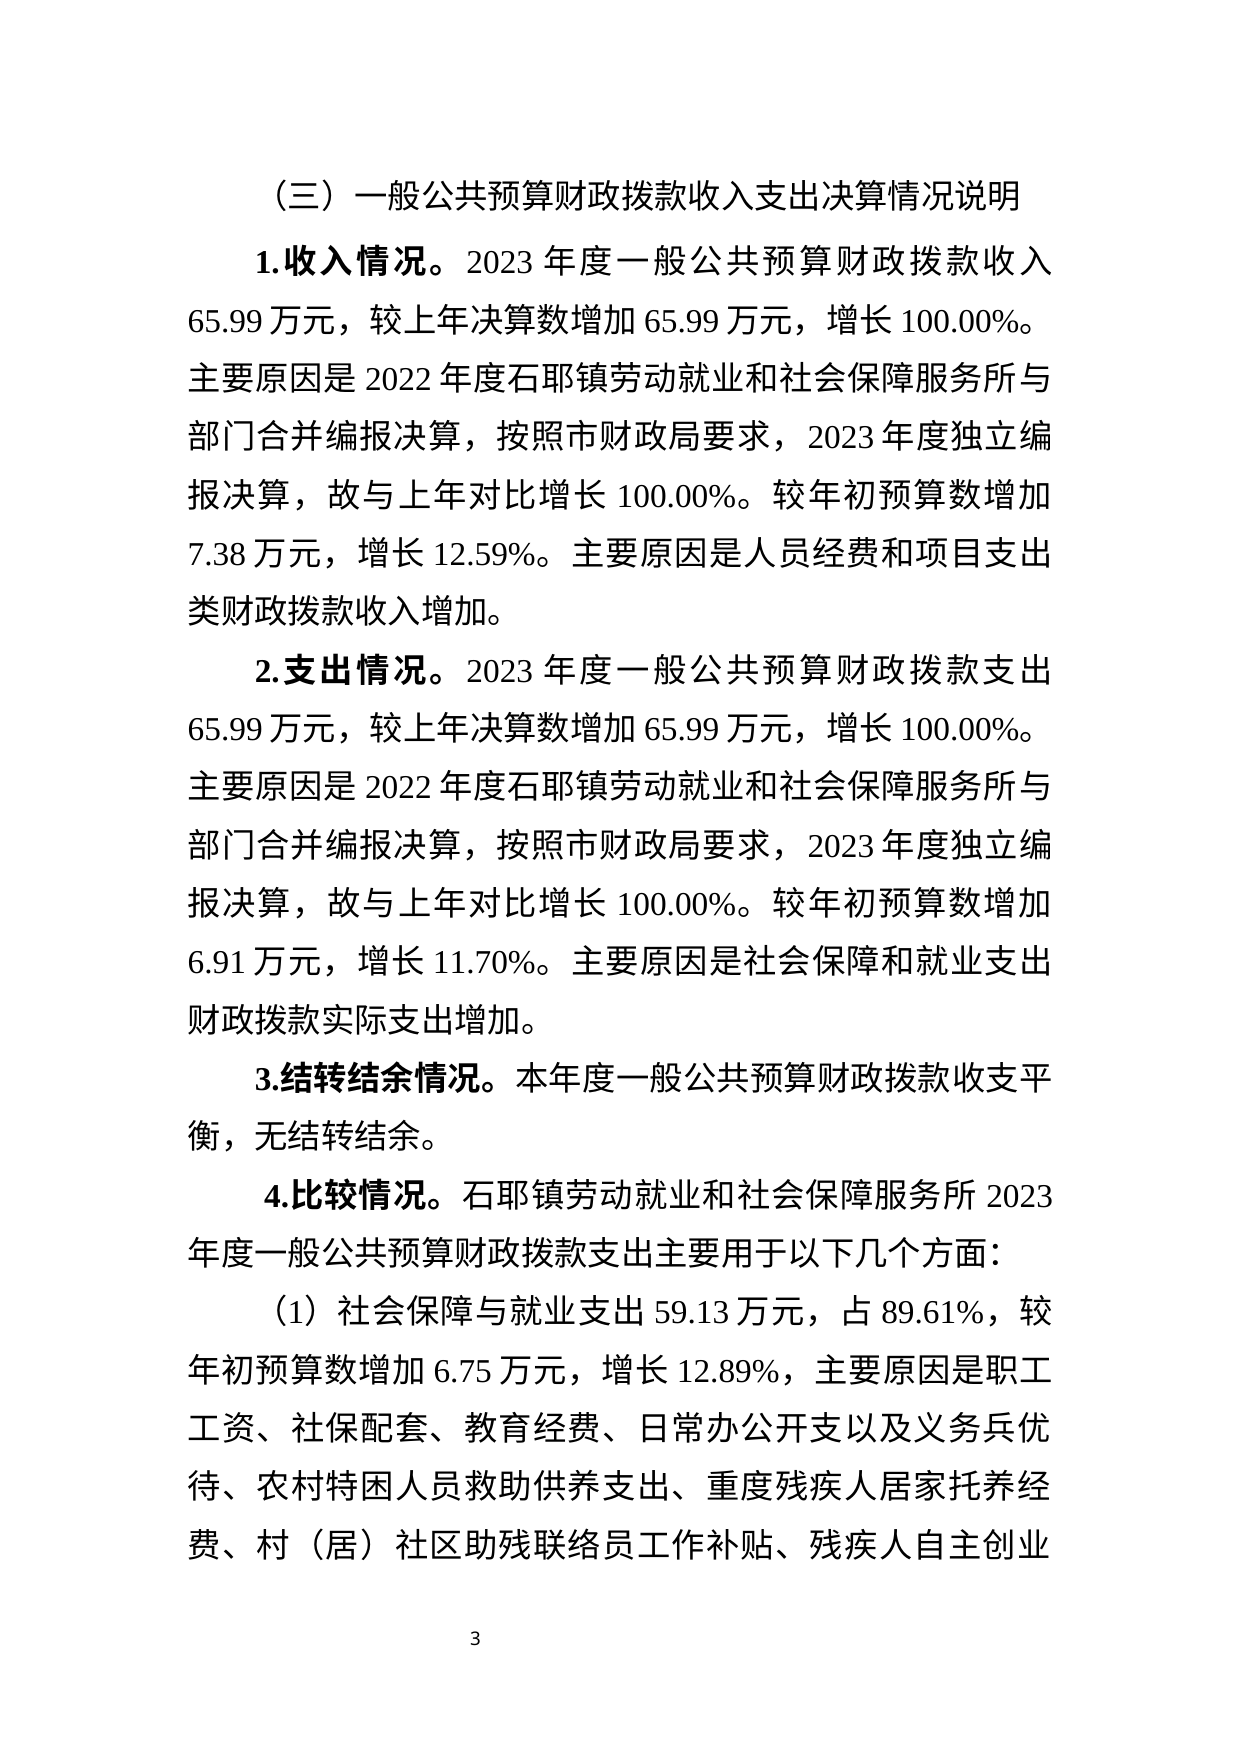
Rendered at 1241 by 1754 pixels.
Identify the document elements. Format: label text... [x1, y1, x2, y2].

text 2.支出情况。2023年度一般公共预算财政拨款支出65.99万元，较上年决算数增加65.99万元，增长100.00%。主要原因是2022年度石耶镇劳动就业和社会保障服务所与部门合并编报决算，按照市财政局要求，2023年度独立编报决算，故与上年对比增长100.00%。较年初预算数增加6.91万元，增长11.70%。主要原因是社会保障和就业支出财政拨款实际支出增加。 [187, 635, 1053, 1044]
text 4.比较情况。石耶镇劳动就业和社会保障服务所2023年度一般公共预算财政拨款支出主要用于以下几个方面： [187, 1160, 1053, 1277]
text 1.收入情况。2023年度一般公共预算财政拨款收入65.99万元，较上年决算数增加65.99万元，增长100.00%。主要原因是2022年度石耶镇劳动就业和社会保障服务所与部门合并编报决算，按照市财政局要求，2023年度独立编报决算，故与上年对比增长100.00%。较年初预算数增加7.38万元，增长12.59%。主要原因是人员经费和项目支出类财政拨款收入增加。 [187, 227, 1053, 635]
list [187, 1277, 1053, 1569]
text 3.结转结余情况。本年度一般公共预算财政拨款收支平衡，无结转结余。 [187, 1044, 1053, 1160]
text （三）一般公共预算财政拨款收入支出决算情况说明 [187, 162, 1053, 227]
